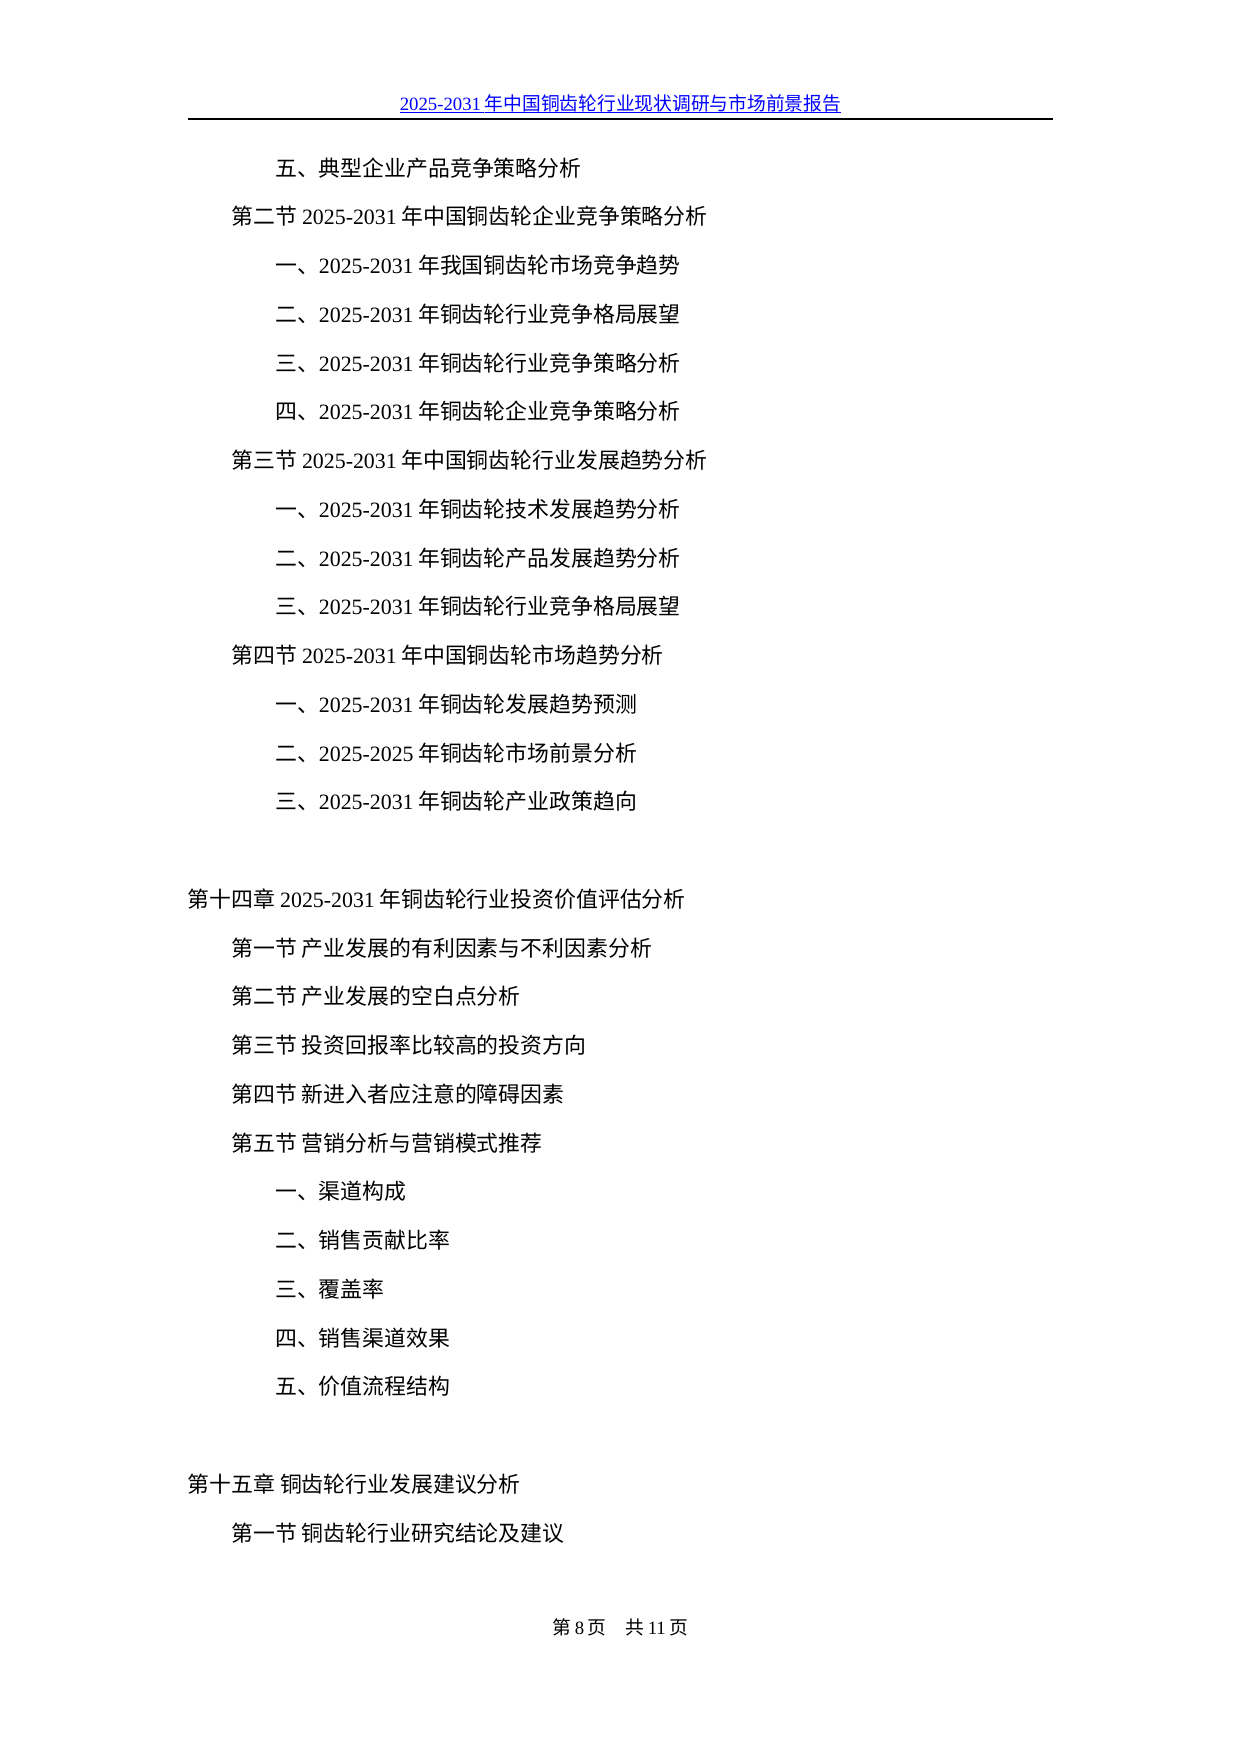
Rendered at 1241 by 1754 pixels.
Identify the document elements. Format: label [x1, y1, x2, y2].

text [187, 150, 1053, 1548]
